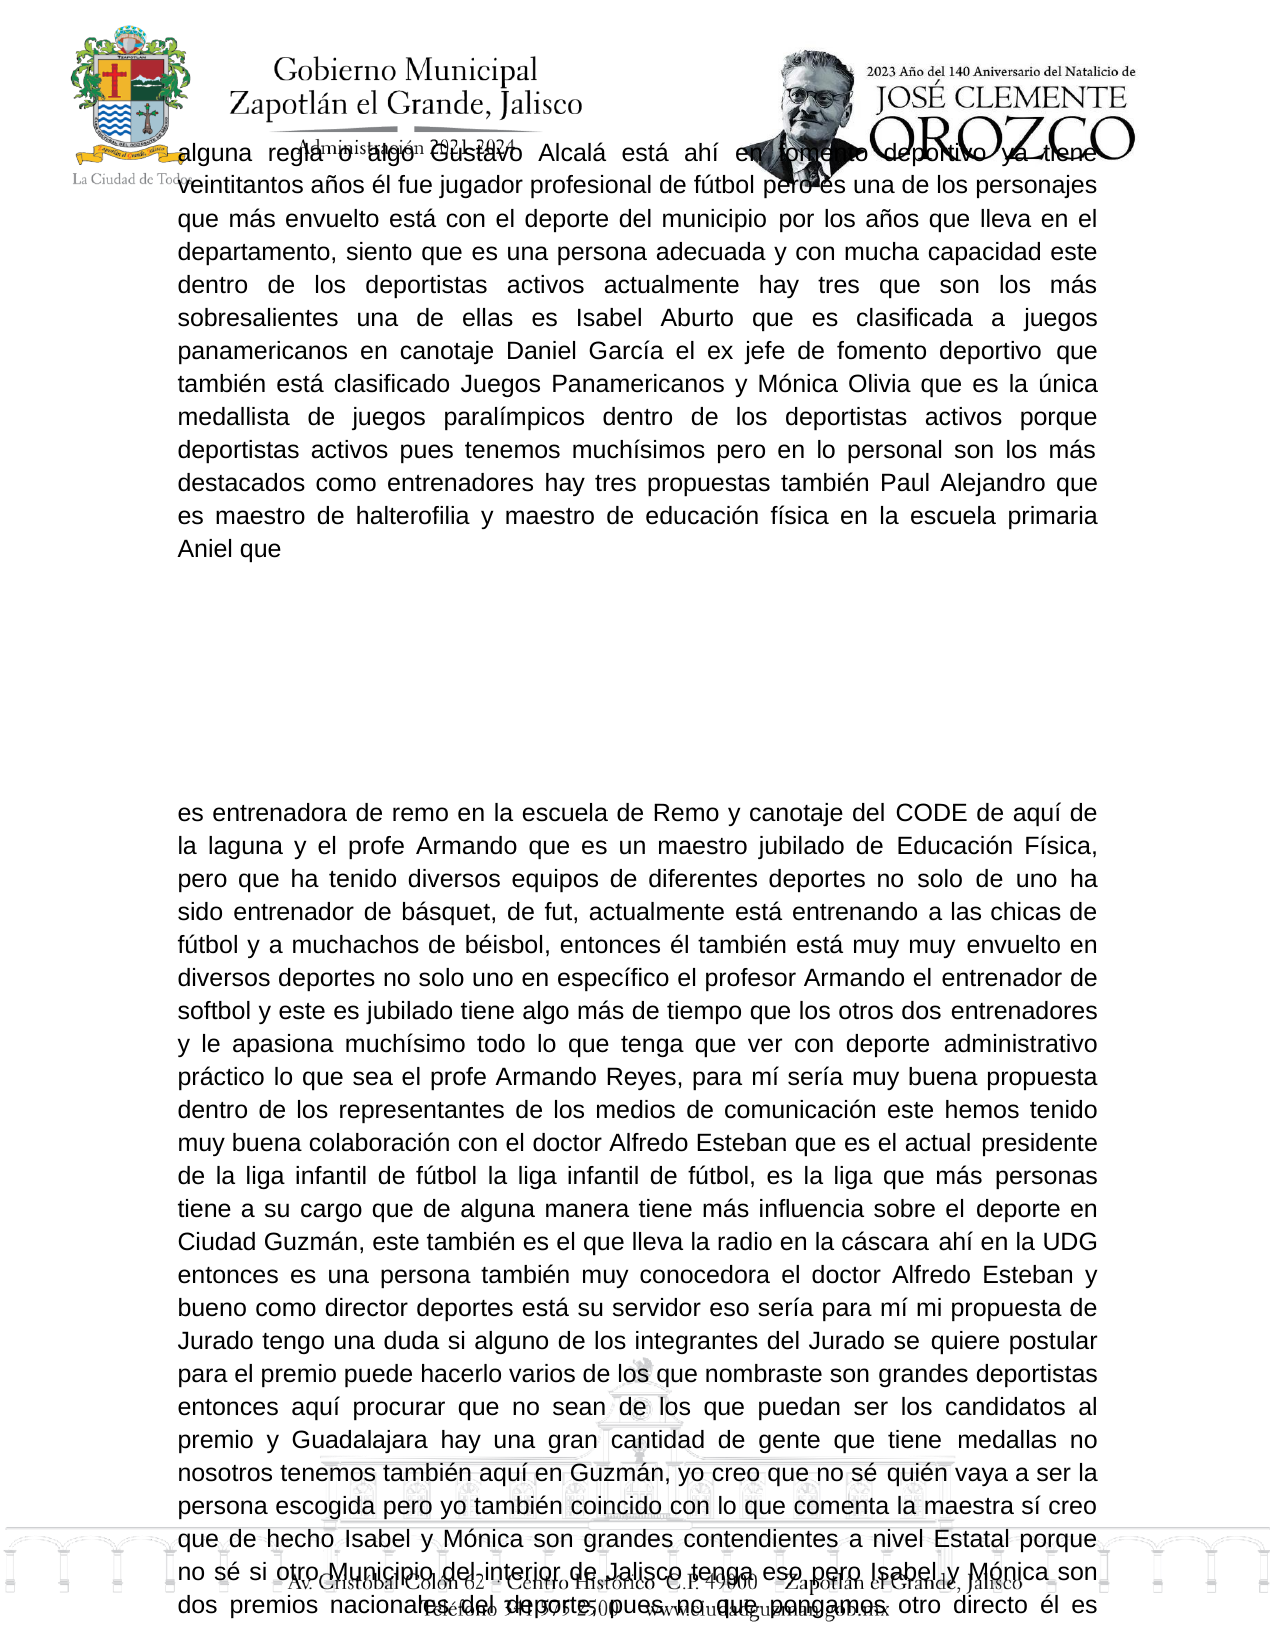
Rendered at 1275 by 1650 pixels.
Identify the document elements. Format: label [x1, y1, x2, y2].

subtitle [177, 798, 1098, 1619]
picture [3, 25, 1271, 1622]
subtitle [177, 137, 1098, 562]
